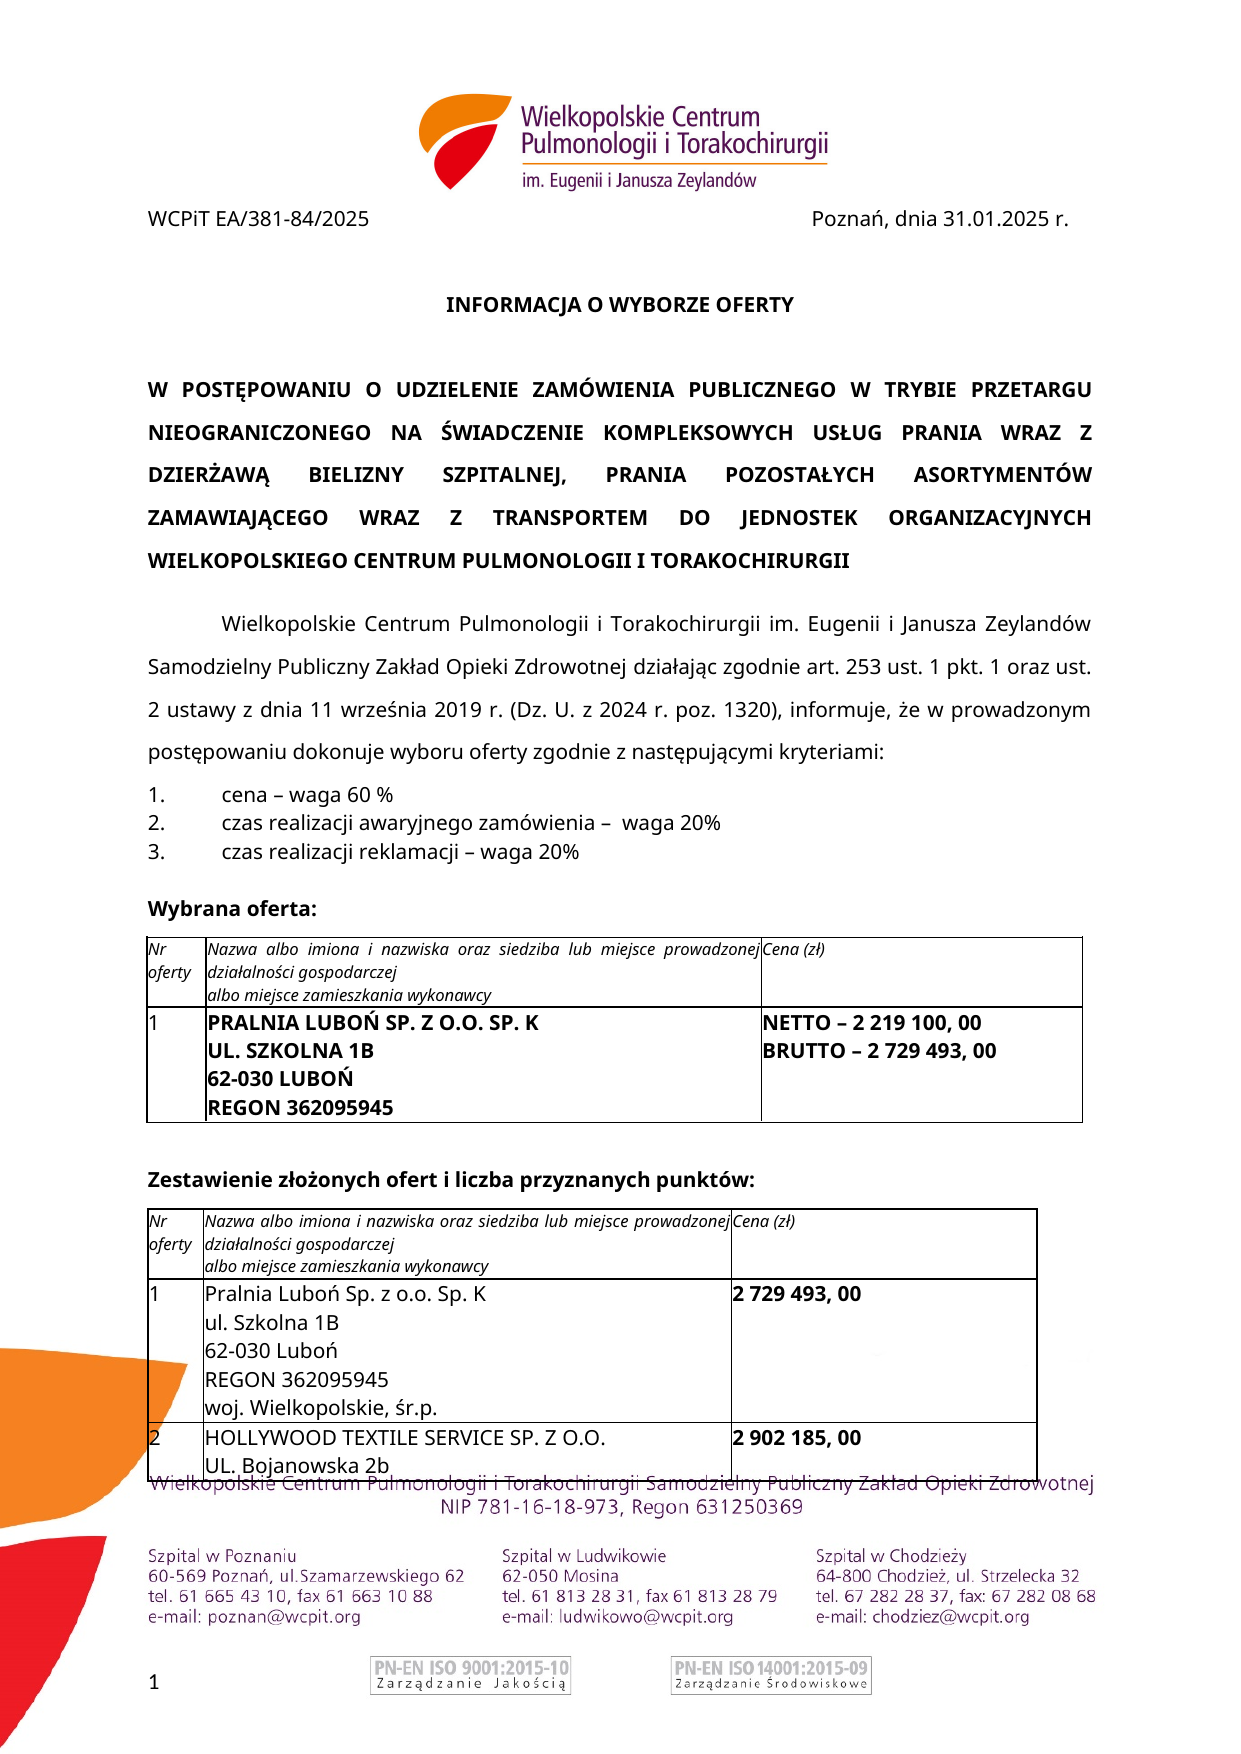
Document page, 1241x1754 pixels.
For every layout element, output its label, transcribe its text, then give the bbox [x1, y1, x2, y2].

table_header Nazwa albo imiona i nazwiska oraz siedziba lub miejsce prowadzonej działalności gospodarczej albo miejsce zamieszkania wykonawcy [204, 1210, 731, 1278]
text INFORMACJA O WYBORZE OFERTY [148, 290, 1092, 318]
subtitle WCPiT EA/381-84/2025 Poznań, dnia 31.01.2025 r. [148, 204, 1092, 233]
text 1. cena – waga 60 % [148, 780, 1092, 808]
table_cell 2 902 185, 00 [732, 1423, 1036, 1480]
table_cell 2 [149, 1423, 203, 1480]
text 2. czas realizacji awaryjnego zamówienia – waga 20% [148, 808, 1092, 837]
picture [0, 1340, 1241, 1754]
table_cell 1 [149, 1280, 203, 1422]
table_cell NETTO – 2 219 100, 00 BRUTTO – 2 729 493, 00 [762, 1008, 1082, 1121]
table_cell HOLLYWOOD TEXTILE SERVICE SP. Z O.O. UL. Bojanowska 2b 09-200 Sierpc woj. mazowieckie REGON 140353224, d.p. [204, 1423, 731, 1480]
table_header Nr oferty [149, 1210, 203, 1278]
table_header Cena (zł) [762, 938, 1082, 1006]
table_cell 2 729 493, 00 [732, 1280, 1036, 1422]
table_cell Pralnia Luboń Sp. z o.o. Sp. K ul. Szkolna 1B 62-030 Luboń REGON 362095945 woj. Wielkopolskie, śr.p. [204, 1280, 731, 1422]
text W POSTĘPOWANIU O UDZIELENIE ZAMÓWIENIA PUBLICZNEGO W TRYBIE PRZETARGU NIEOGRANICZONEGO NA ŚWIADCZENIE KOMPLEKSOWYCH USŁUG PRANIA WRAZ Z DZIERŻAWĄ BIELIZNY SZPITALNEJ, PRANIA POZOSTAŁYCH ASORTYMENTÓW ZAMAWIAJĄCEGO WRAZ Z TRANSPORTEM DO JEDNOSTEK ORGANIZACYJNYCH WIELKOPOLSKIEGO CENTRUM PULMONOLOGII I TORAKOCHIRURGII [148, 375, 1092, 574]
table_cell PRALNIA LUBOŃ SP. Z O.O. SP. K UL. SZKOLNA 1B 62-030 LUBOŃ REGON 362095945 [207, 1008, 761, 1121]
text 3. czas realizacji reklamacji – waga 20% [148, 837, 1092, 865]
table_header Cena (zł) [732, 1210, 1036, 1278]
table_cell 1 [148, 1008, 205, 1121]
table_header Nazwa albo imiona i nazwiska oraz siedziba lub miejsce prowadzonej działalności gospodarczej albo miejsce zamieszkania wykonawcy [207, 938, 761, 1006]
table_header Nr oferty [148, 938, 205, 1006]
text Wybrana oferta: [148, 894, 1092, 922]
text Zestawienie złożonych ofert i liczba przyznanych punktów: [148, 1166, 1092, 1194]
picture [398, 0, 842, 204]
text Wielkopolskie Centrum Pulmonologii i Torakochirurgii im. Eugenii i Janusza Zeylandów Samodzielny Publiczny Zakład Opieki Zdrowotnej działając zgodnie art. 253 ust. 1 pkt. 1 oraz ust. 2 ustawy z dnia 11 września 2019 r. (Dz. U. z 2024 r. poz. 1320), informuje, że w prowadzonym postępowaniu dokonuje wyboru oferty zgodnie z następującymi kryteriami: [148, 609, 1092, 766]
